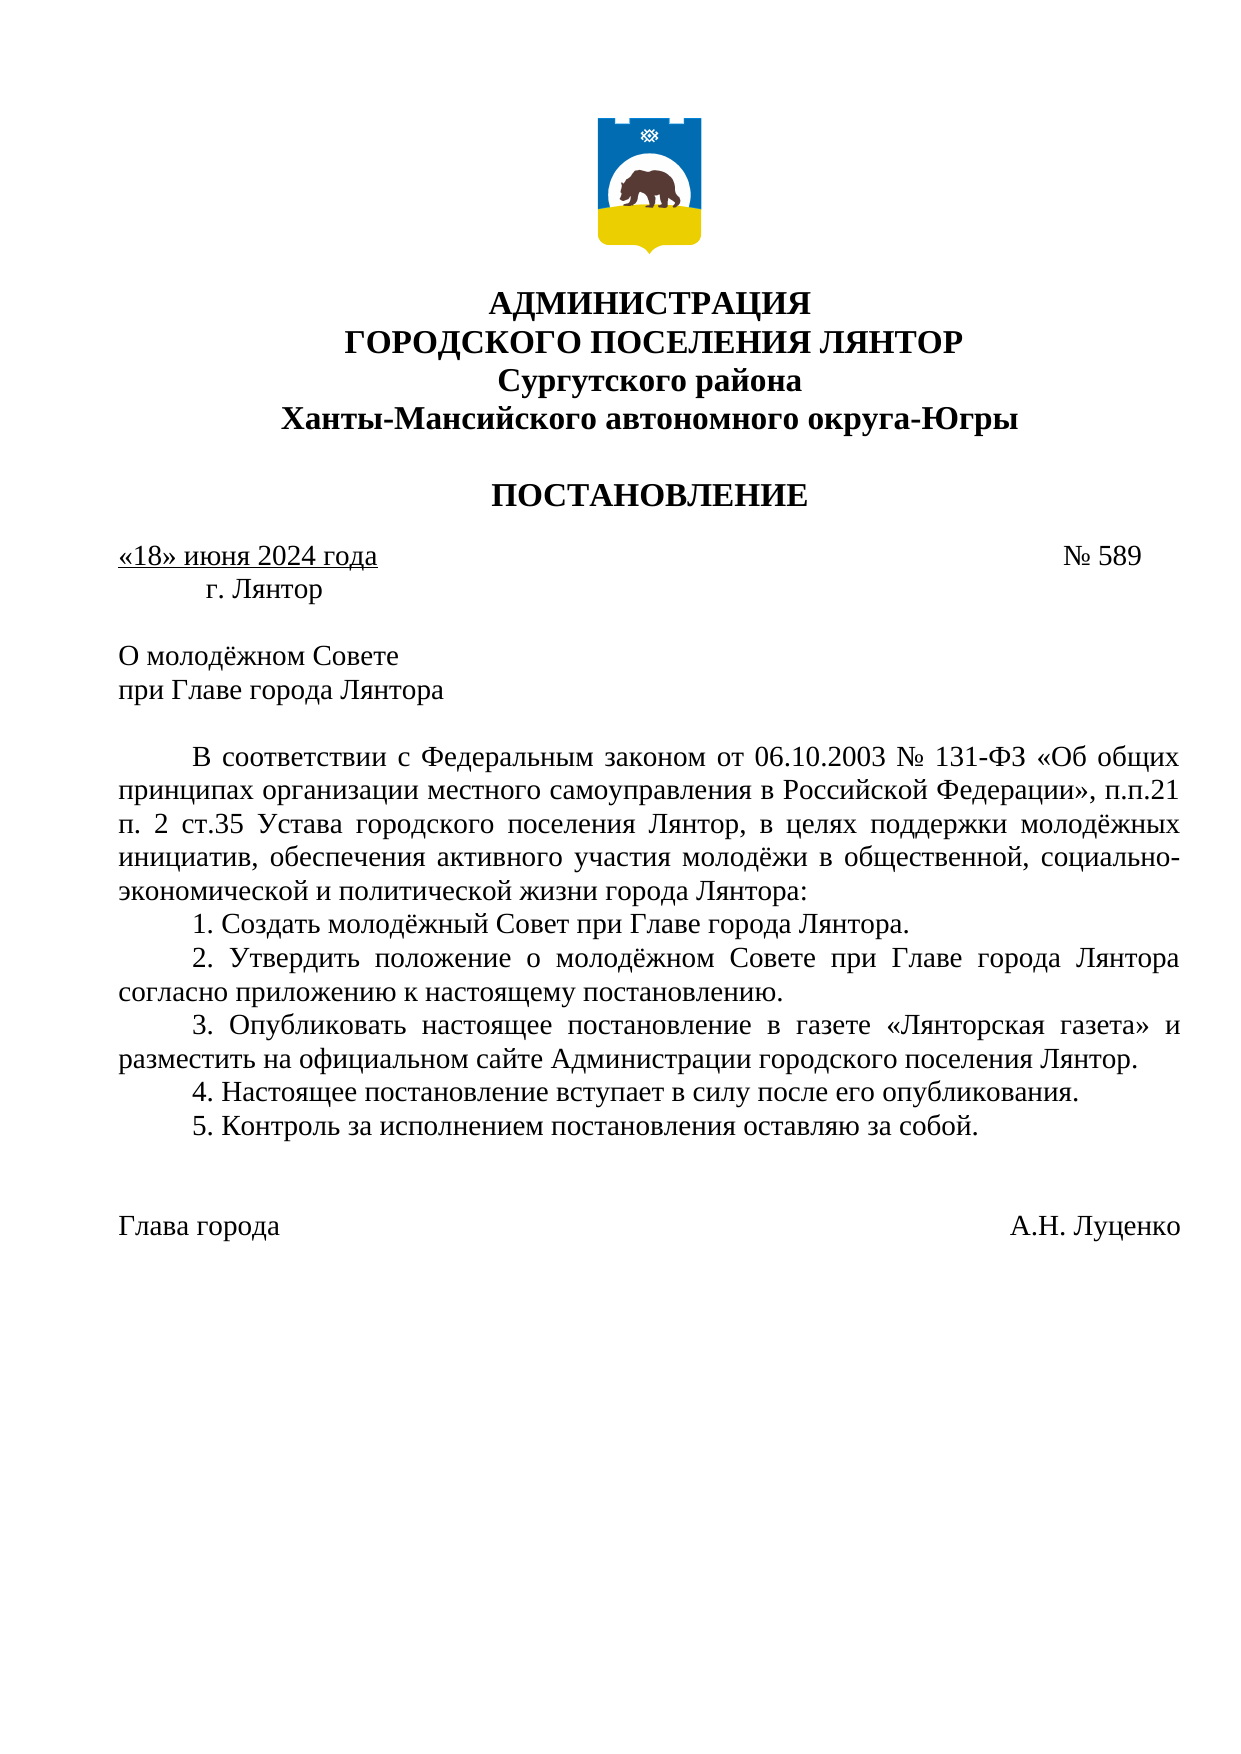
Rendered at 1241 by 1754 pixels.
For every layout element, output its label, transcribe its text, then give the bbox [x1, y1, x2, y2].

text 5. Контроль за исполнением постановления оставляю за собой. [118, 1108, 1181, 1141]
text Глава города А.Н. Луценко [118, 1208, 1181, 1242]
text ГОРОДСКОГО ПОСЕЛЕНИЯ ЛЯНТОР [118, 322, 1181, 360]
text В соответствии с Федеральным законом от 06.10.2003 № 131-ФЗ «Об общих принципах организации местного самоуправления в Российской Федерации», п.п.21 п. 2 ст.35 Устава городского поселения Лянтор, в целях поддержки молодёжных инициатив, обеспечения активного участия молодёжи в общественной, социально-экономической и политической жизни города Лянтора: [118, 739, 1181, 907]
text ПОСТАНОВЛЕНИЕ [118, 475, 1181, 514]
text АДМИНИСТРАЦИЯ [118, 284, 1181, 322]
text Ханты-Мансийского автономного округа-Югры [118, 399, 1181, 437]
text «18» июня 2024 года № 589 [118, 538, 1181, 571]
text при Главе города Лянтора [118, 672, 1181, 705]
text 2. Утвердить положение о молодёжном Совете при Главе города Лянтора согласно приложению к настоящему постановлению. [118, 940, 1181, 1007]
text Сургутского района [118, 360, 1181, 399]
text г. Лянтор [118, 571, 1181, 605]
text 1. Создать молодёжный Совет при Главе города Лянтора. [118, 907, 1181, 940]
text 3. Опубликовать настоящее постановление в газете «Лянторская газета» и разместить на официальном сайте Администрации городского поселения Лянтор. [118, 1007, 1181, 1074]
text 4. Настоящее постановление вступает в силу после его опубликования. [118, 1074, 1181, 1108]
text О молодёжном Совете [118, 638, 1181, 672]
